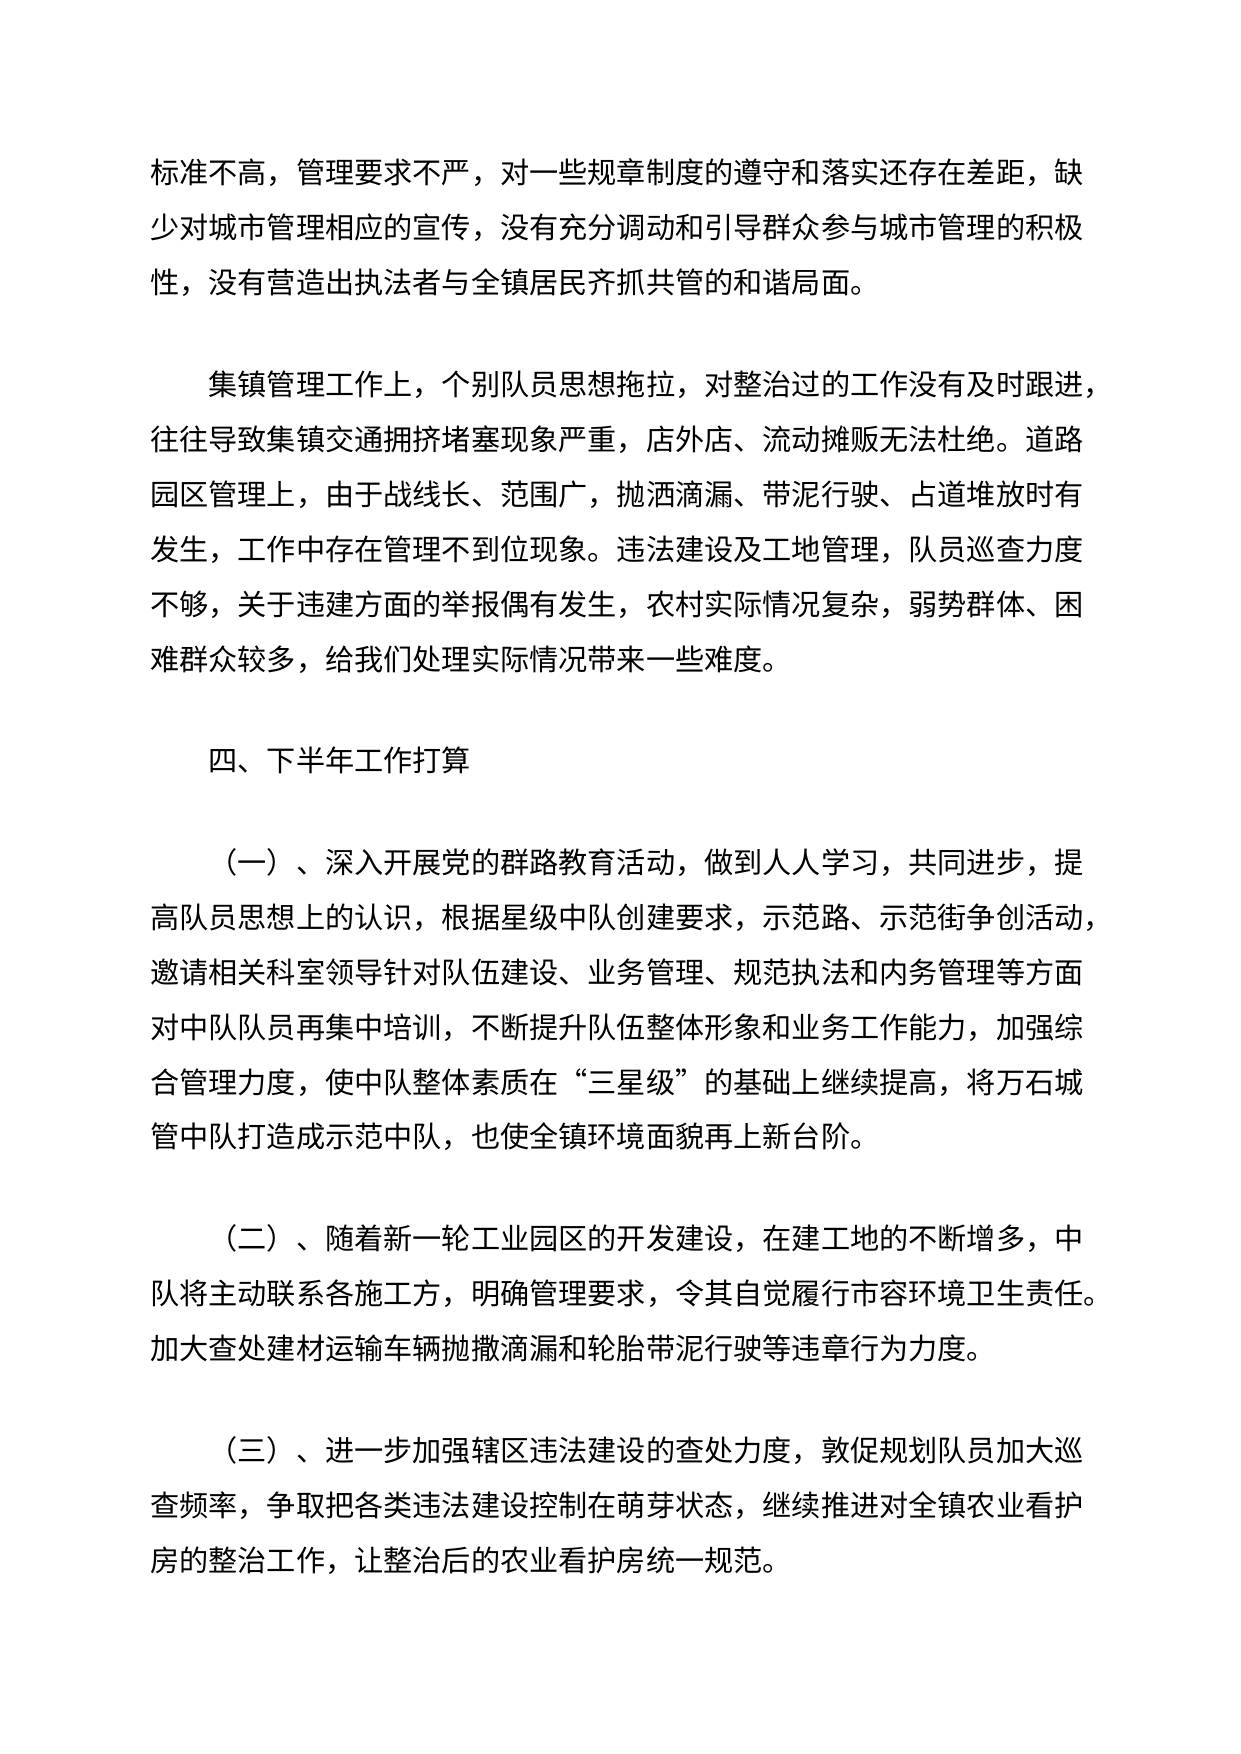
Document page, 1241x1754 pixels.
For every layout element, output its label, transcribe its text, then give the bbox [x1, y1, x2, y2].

text （一）、深入开展党的群路教育活动，做到人人学习，共同进步，提高队员思想上的认识，根据星级中队创建要求，示范路、示范街争创活动，邀请相关科室领导针对队伍建设、业务管理、规范执法和内务管理等方面对中队队员再集中培训，不断提升队伍整体形象和业务工作能力，加强综合管理力度，使中队整体素质在“三星级”的基础上继续提高，将万石城管中队打造成示范中队，也使全镇环境面貌再上新台阶。 [150, 839, 1090, 1156]
text 集镇管理工作上，个别队员思想拖拉，对整治过的工作没有及时跟进，往往导致集镇交通拥挤堵塞现象严重，店外店、流动摊贩无法杜绝。道路园区管理上，由于战线长、范围广，抛洒滴漏、带泥行驶、占道堆放时有发生，工作中存在管理不到位现象。违法建设及工地管理，队员巡查力度不够，关于违建方面的举报偶有发生，农村实际情况复杂，弱势群体、困难群众较多，给我们处理实际情况带来一些难度。 [150, 362, 1090, 678]
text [150, 150, 1090, 302]
text （三）、进一步加强辖区违法建设的查处力度，敦促规划队员加大巡查频率，争取把各类违法建设控制在萌芽状态，继续推进对全镇农业看护房的整治工作，让整治后的农业看护房统一规范。 [150, 1427, 1090, 1579]
text 四、下半年工作打算 [150, 738, 1090, 780]
text （二）、随着新一轮工业园区的开发建设，在建工地的不断增多，中队将主动联系各施工方，明确管理要求，令其自觉履行市容环境卫生责任。加大查处建材运输车辆抛撒滴漏和轮胎带泥行驶等违章行为力度。 [150, 1216, 1090, 1368]
